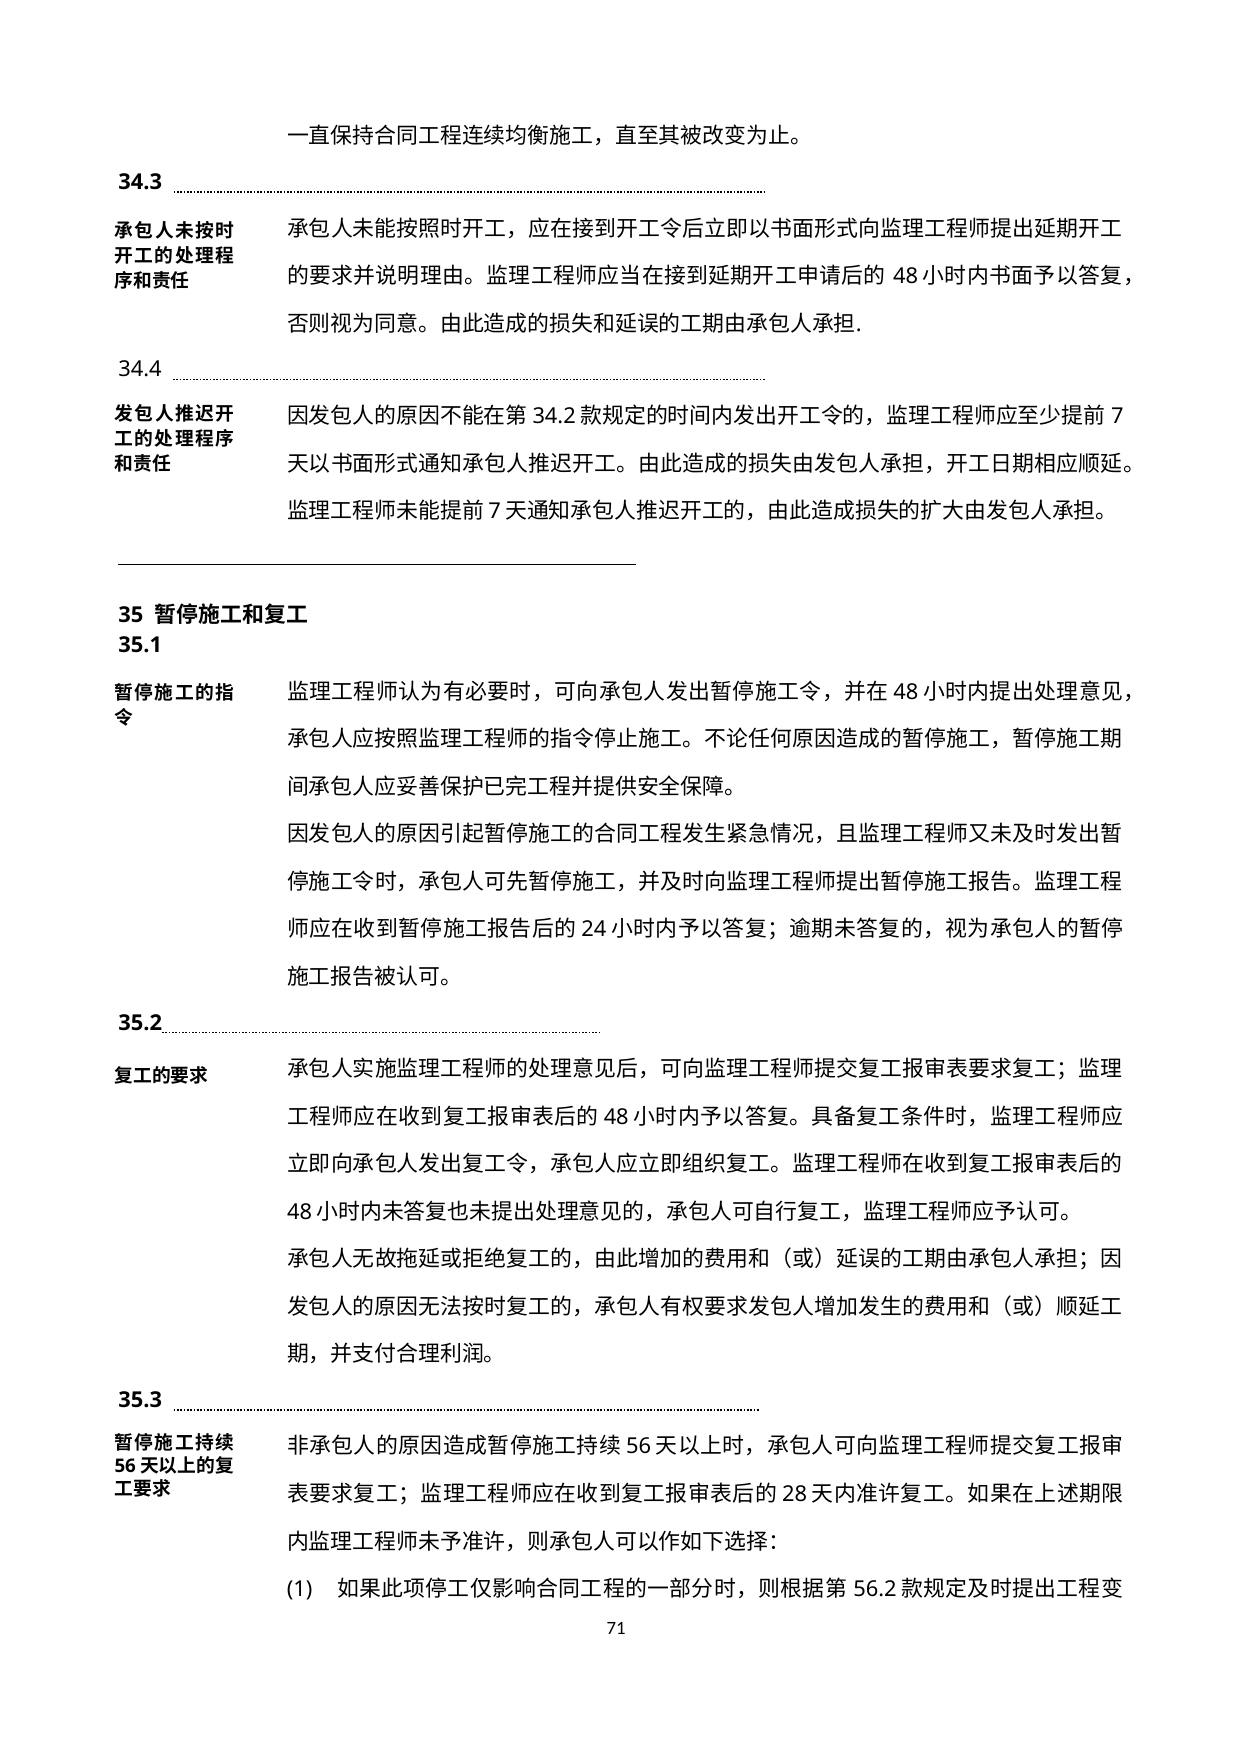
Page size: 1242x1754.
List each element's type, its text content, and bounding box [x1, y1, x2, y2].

text 35.2 [118, 1006, 1123, 1036]
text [287, 118, 1123, 150]
text 34.3 [118, 166, 1123, 196]
text 非承包人的原因造成暂停施工持续56天以上时，承包人可向监理工程师提交复工报审表要求复工；监理工程师应在收到复工报审表后的28天内准许复工。如果在上述期限内监理工程师未予准许，则承包人可以作如下选择： [287, 1428, 1123, 1555]
text 35.1 [118, 629, 1123, 659]
text 承包人未能按照时开工，应在接到开工令后立即以书面形式向监理工程师提出延期开工的要求并说明理由。监理工程师应当在接到延期开工申请后的48小时内书面予以答复，否则视为同意。由此造成的损失和延误的工期由承包人承担. [287, 211, 1123, 338]
text 承包人实施监理工程师的处理意见后，可向监理工程师提交复工报审表要求复工；监理工程师应在收到复工报审表后的48小时内予以答复。具备复工条件时，监理工程师应立即向承包人发出复工令，承包人应立即组织复工。监理工程师在收到复工报审表后的48小时内未答复也未提出处理意见的，承包人可自行复工，监理工程师应予认可。 [287, 1051, 1123, 1226]
text 因发包人的原因不能在第34.2款规定的时间内发出开工令的，监理工程师应至少提前7天以书面形式通知承包人推迟开工。由此造成的损失由发包人承担，开工日期相应顺延。监理工程师未能提前7天通知承包人推迟开工的，由此造成损失的扩大由发包人承担。 [287, 398, 1123, 525]
text 监理工程师认为有必要时，可向承包人发出暂停施工令，并在48小时内提出处理意见，承包人应按照监理工程师的指令停止施工。不论任何原因造成的暂停施工，暂停施工期间承包人应妥善保护已完工程并提供安全保障。 [287, 674, 1123, 801]
text 35.3 [118, 1384, 1123, 1414]
text 因发包人的原因引起暂停施工的合同工程发生紧急情况，且监理工程师又未及时发出暂停施工令时，承包人可先暂停施工，并及时向监理工程师提出暂停施工报告。监理工程师应在收到暂停施工报告后的24小时内予以答复；逾期未答复的，视为承包人的暂停施工报告被认可。 [287, 816, 1123, 991]
text 35 暂停施工和复工 [118, 597, 1123, 629]
text 34.4 [118, 353, 1123, 383]
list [287, 1571, 1123, 1603]
text 承包人无故拖延或拒绝复工的，由此增加的费用和（或）延误的工期由承包人承担；因发包人的原因无法按时复工的，承包人有权要求发包人增加发生的费用和（或）顺延工期，并支付合理利润。 [287, 1241, 1123, 1368]
